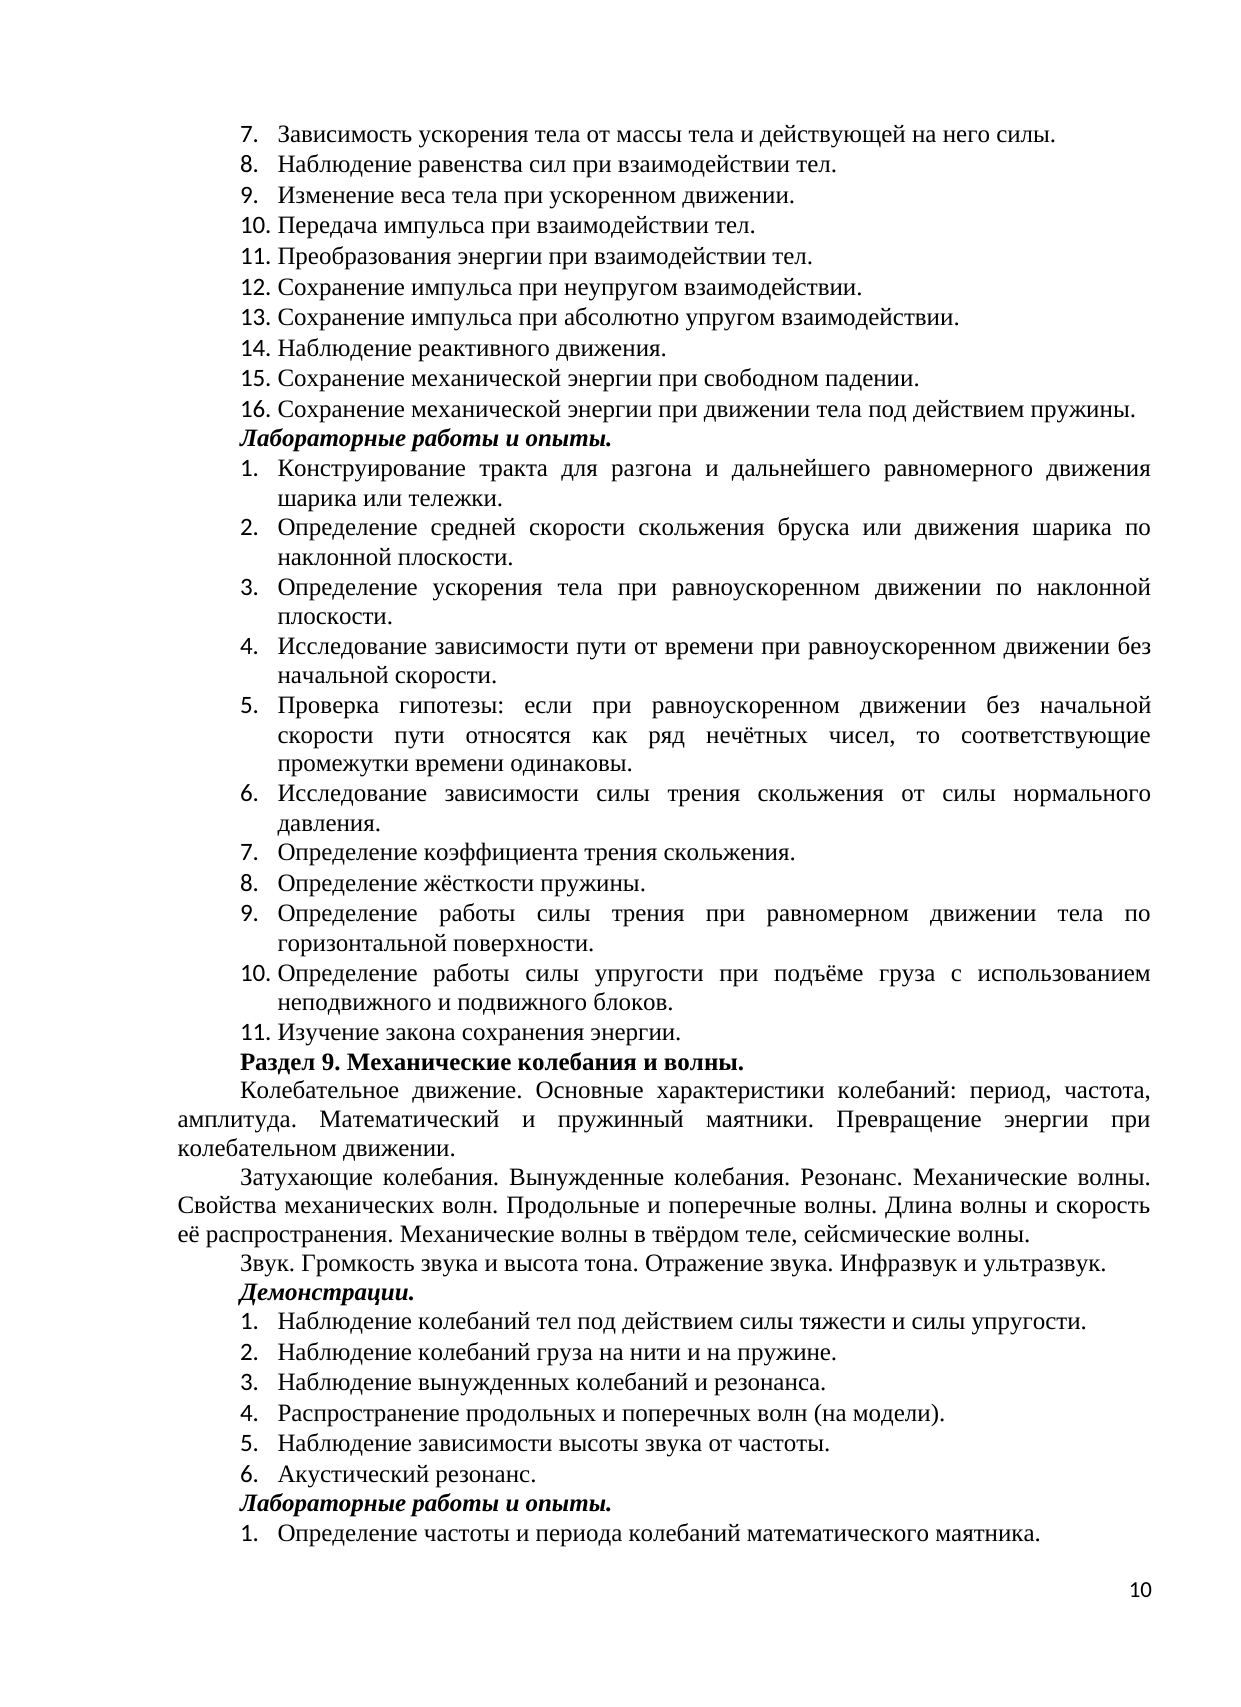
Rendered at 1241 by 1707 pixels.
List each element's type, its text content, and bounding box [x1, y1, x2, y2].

list Конструирование тракта для разгона и дальнейшего равномерного движения шарика или тележки. [240, 452, 1152, 511]
list Наблюдение равенства сил при взаимодействии тел. [240, 149, 1152, 179]
list Зависимость ускорения тела от массы тела и действующей на него силы. [240, 118, 1152, 149]
text Лабораторные работы и опыты. [177, 423, 1152, 452]
list Сохранение механической энергии при движении тела под действием пружины. [240, 393, 1152, 423]
list Наблюдение колебаний груза на нити и на пружине. [240, 1336, 1152, 1366]
list Проверка гипотезы: если при равноускоренном движении без начальной скорости пути относятся как ряд нечётных чисел, то соответствующие промежутки времени одинаковы. [240, 689, 1152, 777]
list Сохранение импульса при абсолютно упругом взаимодействии. [240, 301, 1152, 332]
list Акустический резонанс. [240, 1458, 1152, 1488]
list Определение работы силы упругости при подъёме груза с использованием неподвижного и подвижного блоков. [240, 957, 1152, 1016]
list Определение средней скорости скольжения бруска или движения шарика по наклонной плоскости. [240, 511, 1152, 571]
list Наблюдение колебаний тел под действием силы тяжести и силы упругости. [240, 1305, 1152, 1336]
list Наблюдение зависимости высоты звука от частоты. [240, 1427, 1152, 1458]
list Изучение закона сохранения энергии. [240, 1016, 1152, 1047]
list Исследование зависимости пути от времени при равноускоренном движении без начальной скорости. [240, 630, 1152, 689]
text Затухающие колебания. Вынужденные колебания. Резонанс. Механические волны. Свойства механических волн. Продольные и поперечные волны. Длина волны и скорость её распространения. Механические волны в твёрдом теле, сейсмические волны. [177, 1162, 1152, 1248]
list Определение частоты и периода колебаний математического маятника. [240, 1517, 1152, 1548]
text Звук. Громкость звука и высота тона. Отражение звука. Инфразвук и ультразвук. [177, 1248, 1152, 1277]
list Наблюдение вынужденных колебаний и резонанса. [240, 1366, 1152, 1397]
list Сохранение механической энергии при свободном падении. [240, 362, 1152, 393]
list Определение ускорения тела при равноускоренном движении по наклонной плоскости. [240, 571, 1152, 630]
list Определение работы силы трения при равномерном движении тела по горизонтальной поверхности. [240, 897, 1152, 957]
list Передача импульса при взаимодействии тел. [240, 210, 1152, 240]
list Определение коэффициента трения скольжения. [240, 836, 1152, 867]
text Лабораторные работы и опыты. [177, 1488, 1152, 1517]
list Преобразования энергии при взаимодействии тел. [240, 240, 1152, 271]
list Изменение веса тела при ускоренном движении. [240, 179, 1152, 210]
list Наблюдение реактивного движения. [240, 332, 1152, 362]
list Сохранение импульса при неупругом взаимодействии. [240, 271, 1152, 301]
list Исследование зависимости силы трения скольжения от силы нормального давления. [240, 777, 1152, 836]
list Определение жёсткости пружины. [240, 867, 1152, 897]
text Демонстрации. [177, 1277, 1152, 1305]
text Раздел 9. Механические колебания и волны. [177, 1047, 1152, 1075]
list Распространение продольных и поперечных волн (на модели). [240, 1397, 1152, 1427]
text Колебательное движение. Основные характеристики колебаний: период, частота, амплитуда. Математический и пружинный маятники. Превращение энергии при колебательном движении. [177, 1075, 1152, 1162]
